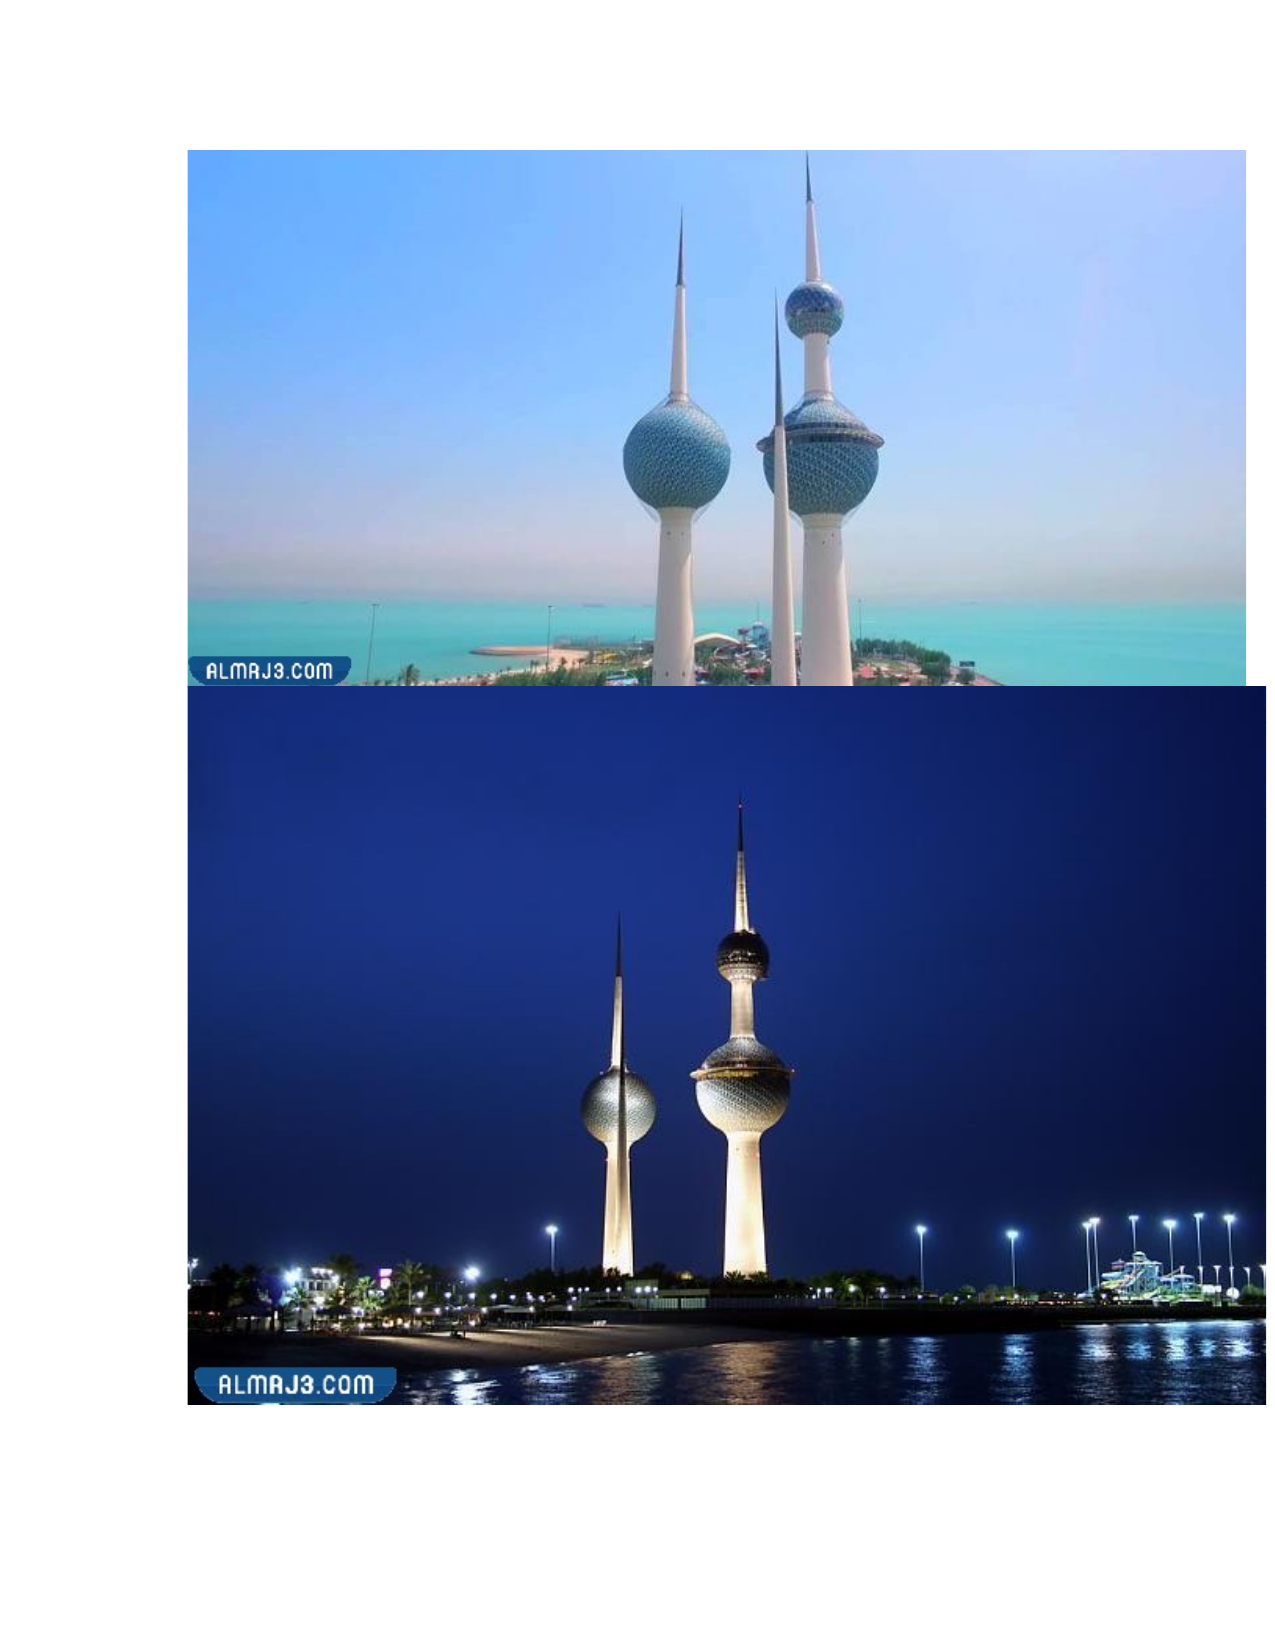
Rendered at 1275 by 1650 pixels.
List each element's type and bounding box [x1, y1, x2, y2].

picture [187, 150, 1267, 1405]
